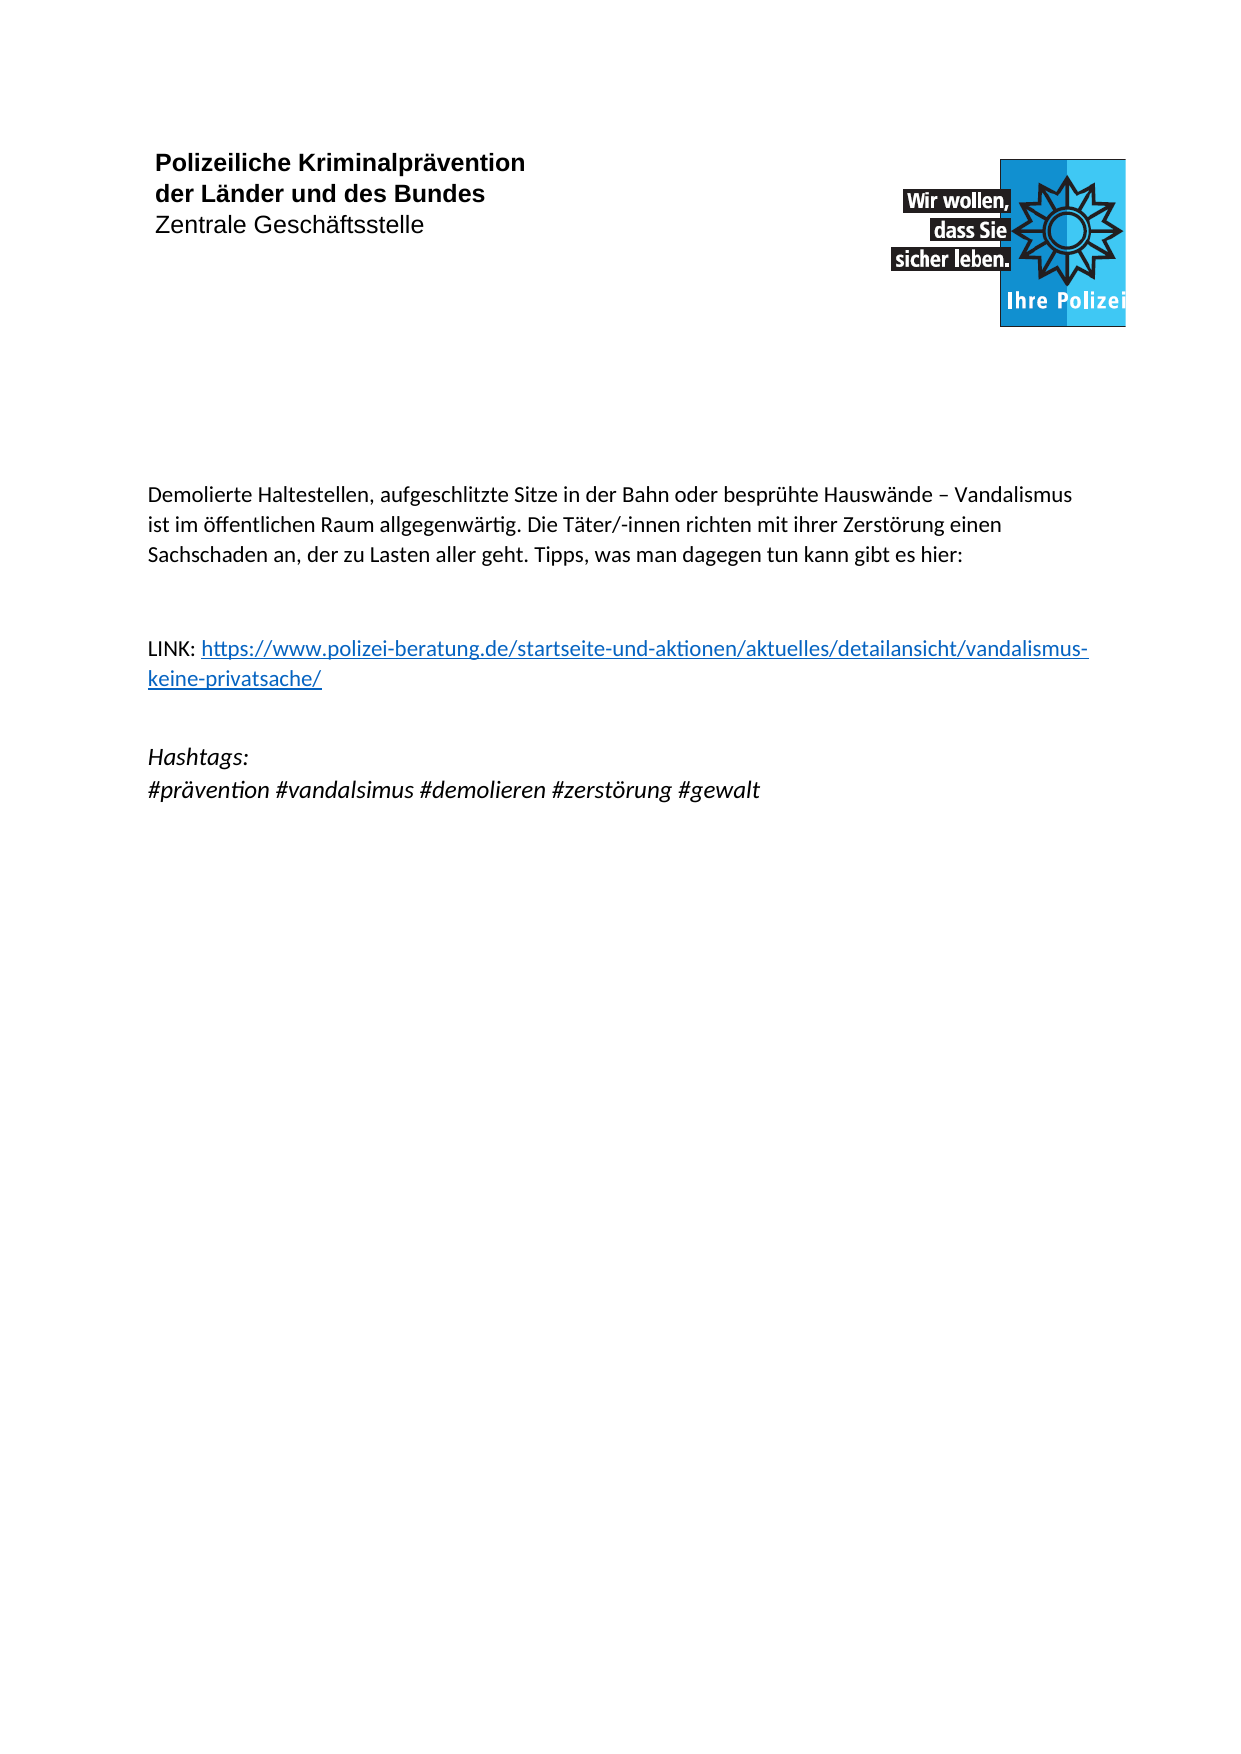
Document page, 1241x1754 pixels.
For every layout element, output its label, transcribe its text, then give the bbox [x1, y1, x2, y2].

table_header Polizeiliche Kriminalprävention der Länder und des Bundes Zentrale Geschäftsstelle [148, 148, 819, 331]
text Demolierte Haltestellen, aufgeschlitzte Sitze in der Bahn oder besprühte Hauswände – Vandalismus ist im öffentlichen Raum allgegenwärtig. Die Täter/-innen richten mit ihrer Zerstörung einen Sachschaden an, der zu Lasten aller geht. Tipps, was man dagegen tun kann gibt es hier: [148, 480, 1093, 568]
text LINK: https://www.polizei-beratung.de/startseite-und-aktionen/aktuelles/detailansicht/vandalismus-keine-privatsache/ [148, 634, 1093, 722]
table_header [819, 148, 1130, 331]
text Hashtags: #prävention #vandalsimus #demolieren #zerstörung #gewalt [148, 741, 1093, 805]
